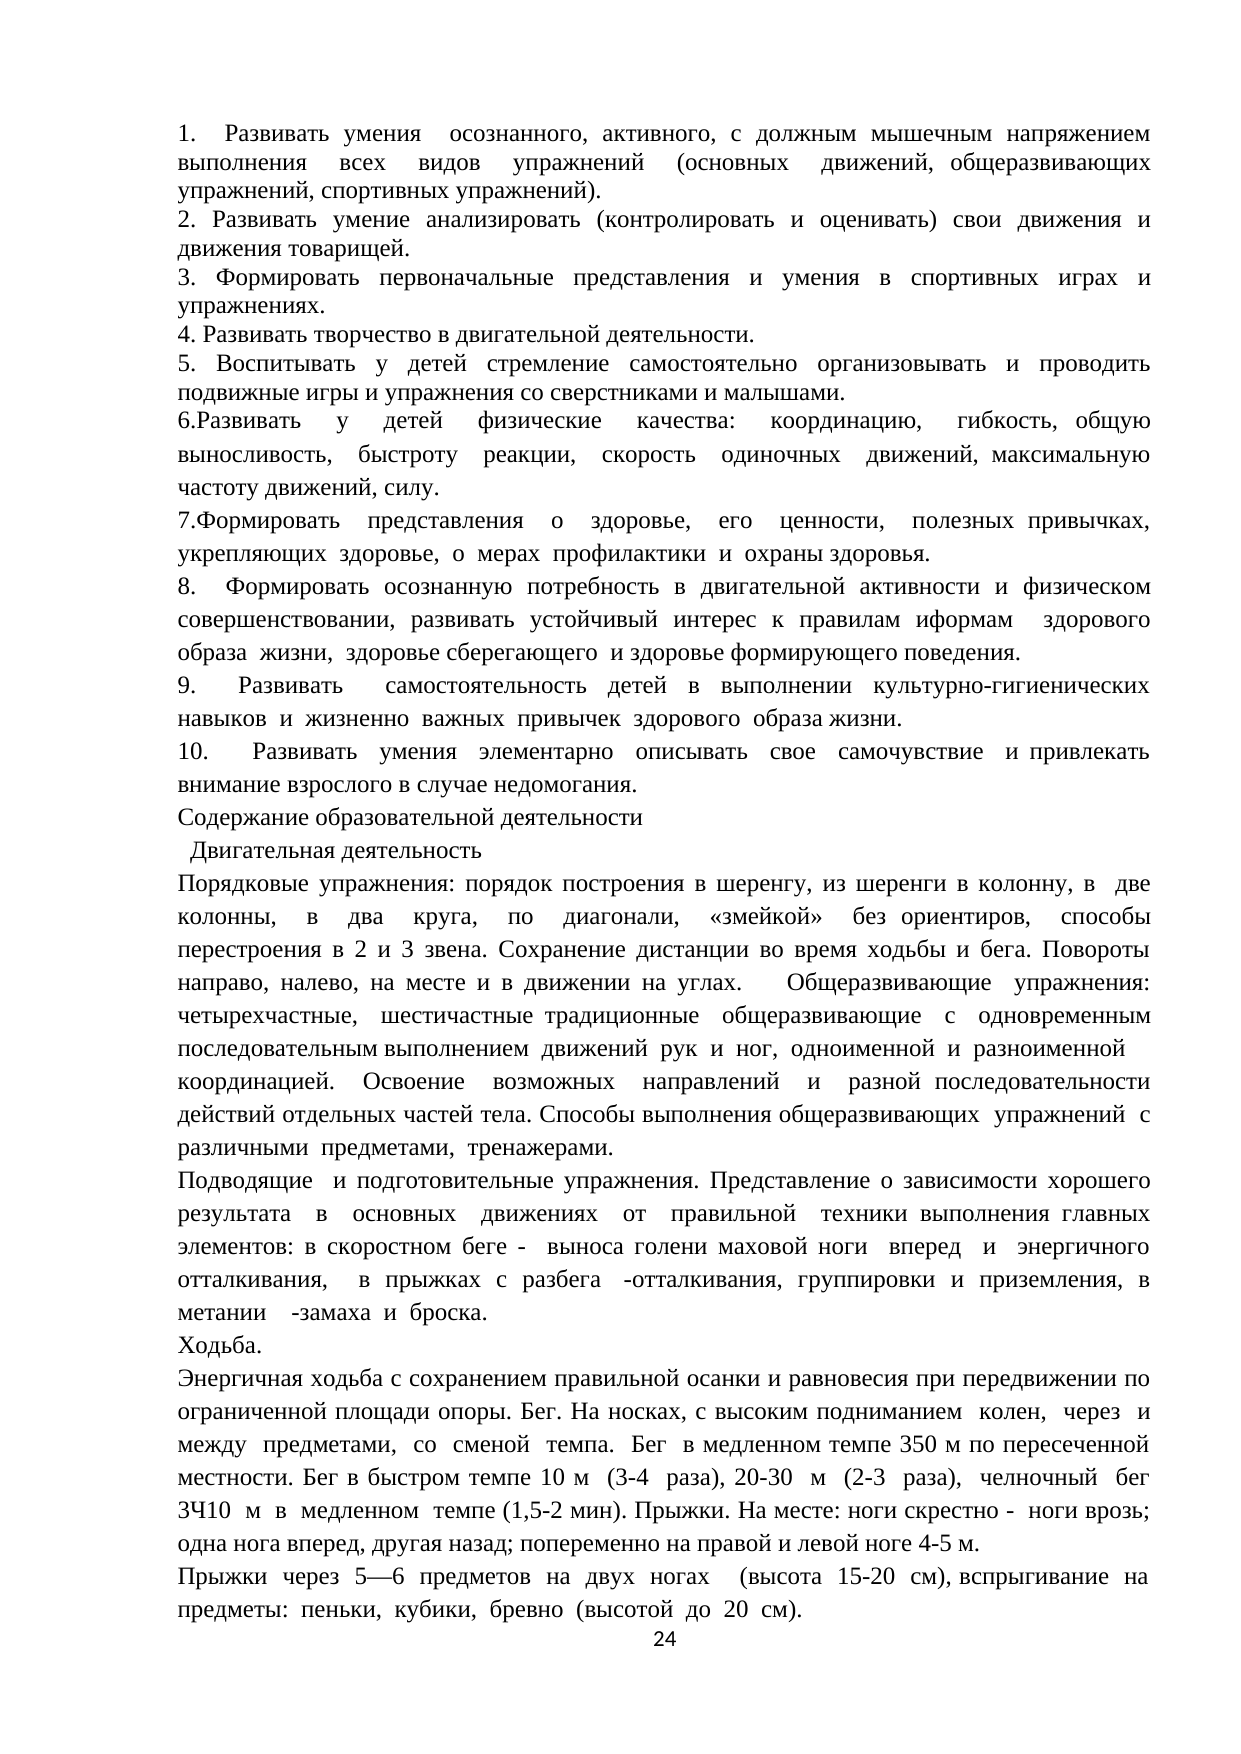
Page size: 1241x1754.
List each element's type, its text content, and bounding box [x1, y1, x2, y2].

text 6.Развивать у детей физические качества: координацию, гибкость, общую выносливость, быстроту реакции, скорость одиночных движений, максимальную частоту движений, силу. [177, 406, 1152, 500]
text 3. Формировать первоначальные представления и умения в спортивных играх и упражнениях. [177, 262, 1152, 319]
text 10. Развивать умения элементарно описывать свое самочувствие и привлекать внимание взрослого в случае недомогания. [177, 736, 1152, 798]
text 8. Формировать осознанную потребность в двигательной активности и физическом совершенствовании, развивать устойчивый интерес к правилам иформам здорового образа жизни, здоровье сберегающего и здоровье формирующего поведения. [177, 571, 1152, 666]
text 9. Развивать самостоятельность детей в выполнении культурно-гигиенических навыков и жизненно важных привычек здорового образа жизни. [177, 670, 1152, 732]
text Прыжки через 5—6 предметов на двух ногах (высота 15-20 см), вспрыгивание на предметы: пеньки, кубики, бревно (высотой до 20 см). [177, 1561, 1152, 1623]
text Подводящие и подготовительные упражнения. Представление о зависимости хорошего результата в основных движениях от правильной техники выполнения главных элементов: в скоростном беге - выноса голени маховой ноги вперед и энергичного отталкивания, в прыжках с разбега -отталкивания, группировки и приземления, в метании -замаха и броска. [177, 1165, 1152, 1326]
text Содержание образовательной деятельности [177, 802, 1152, 831]
text 5. Воспитывать у детей стремление самостоятельно организовывать и проводить подвижные игры и упражнения со сверстниками и малышами. [177, 348, 1152, 406]
text Порядковые упражнения: порядок построения в шеренгу, из шеренги в колонну, в две колонны, в два круга, по диагонали, «змейкой» без ориентиров, способы перестроения в 2 и 3 звена. Сохранение дистанции во время ходьбы и бега. Повороты направо, налево, на месте и в движении на углах. Общеразвивающие упражнения: четырехчастные, шестичастные традиционные общеразвивающие с одновременным последовательным выполнением движений рук и ног, одноименной и разноименной [177, 868, 1152, 1062]
text координацией. Освоение возможных направлений и разной последовательности действий отдельных частей тела. Способы выполнения общеразвивающих упражнений с различными предметами, тренажерами. [177, 1066, 1152, 1161]
text 4. Развивать творчество в двигательной деятельности. [177, 319, 1152, 348]
text 1. Развивать умения осознанного, активного, с должным мышечным напряжением выполнения всех видов упражнений (основных движений, общеразвивающих упражнений, спортивных упражнений). [177, 118, 1152, 204]
text Энергичная ходьба с сохранением правильной осанки и равновесия при передвижении по ограниченной площади опоры. Бег. На носках, с высоким подниманием колен, через и между предметами, со сменой темпа. Бег в медленном темпе 350 м по пересеченной местности. Бег в быстром темпе 10 м (3-4 раза), 20-30 м (2-3 раза), челночный бег 3Ч10 м в медленном темпе (1,5-2 мин). Прыжки. На месте: ноги скрестно - ноги врозь; одна нога вперед, другая назад; попеременно на правой и левой ноге 4-5 м. [177, 1363, 1152, 1557]
text 2. Развивать умение анализировать (контролировать и оценивать) свои движения и движения товарищей. [177, 204, 1152, 262]
text Двигательная деятельность [177, 835, 1152, 864]
text 7.Формировать представления о здоровье, его ценности, полезных привычках, укрепляющих здоровье, о мерах профилактики и охраны здоровья. [177, 505, 1152, 566]
text Ходьба. [177, 1330, 1152, 1359]
